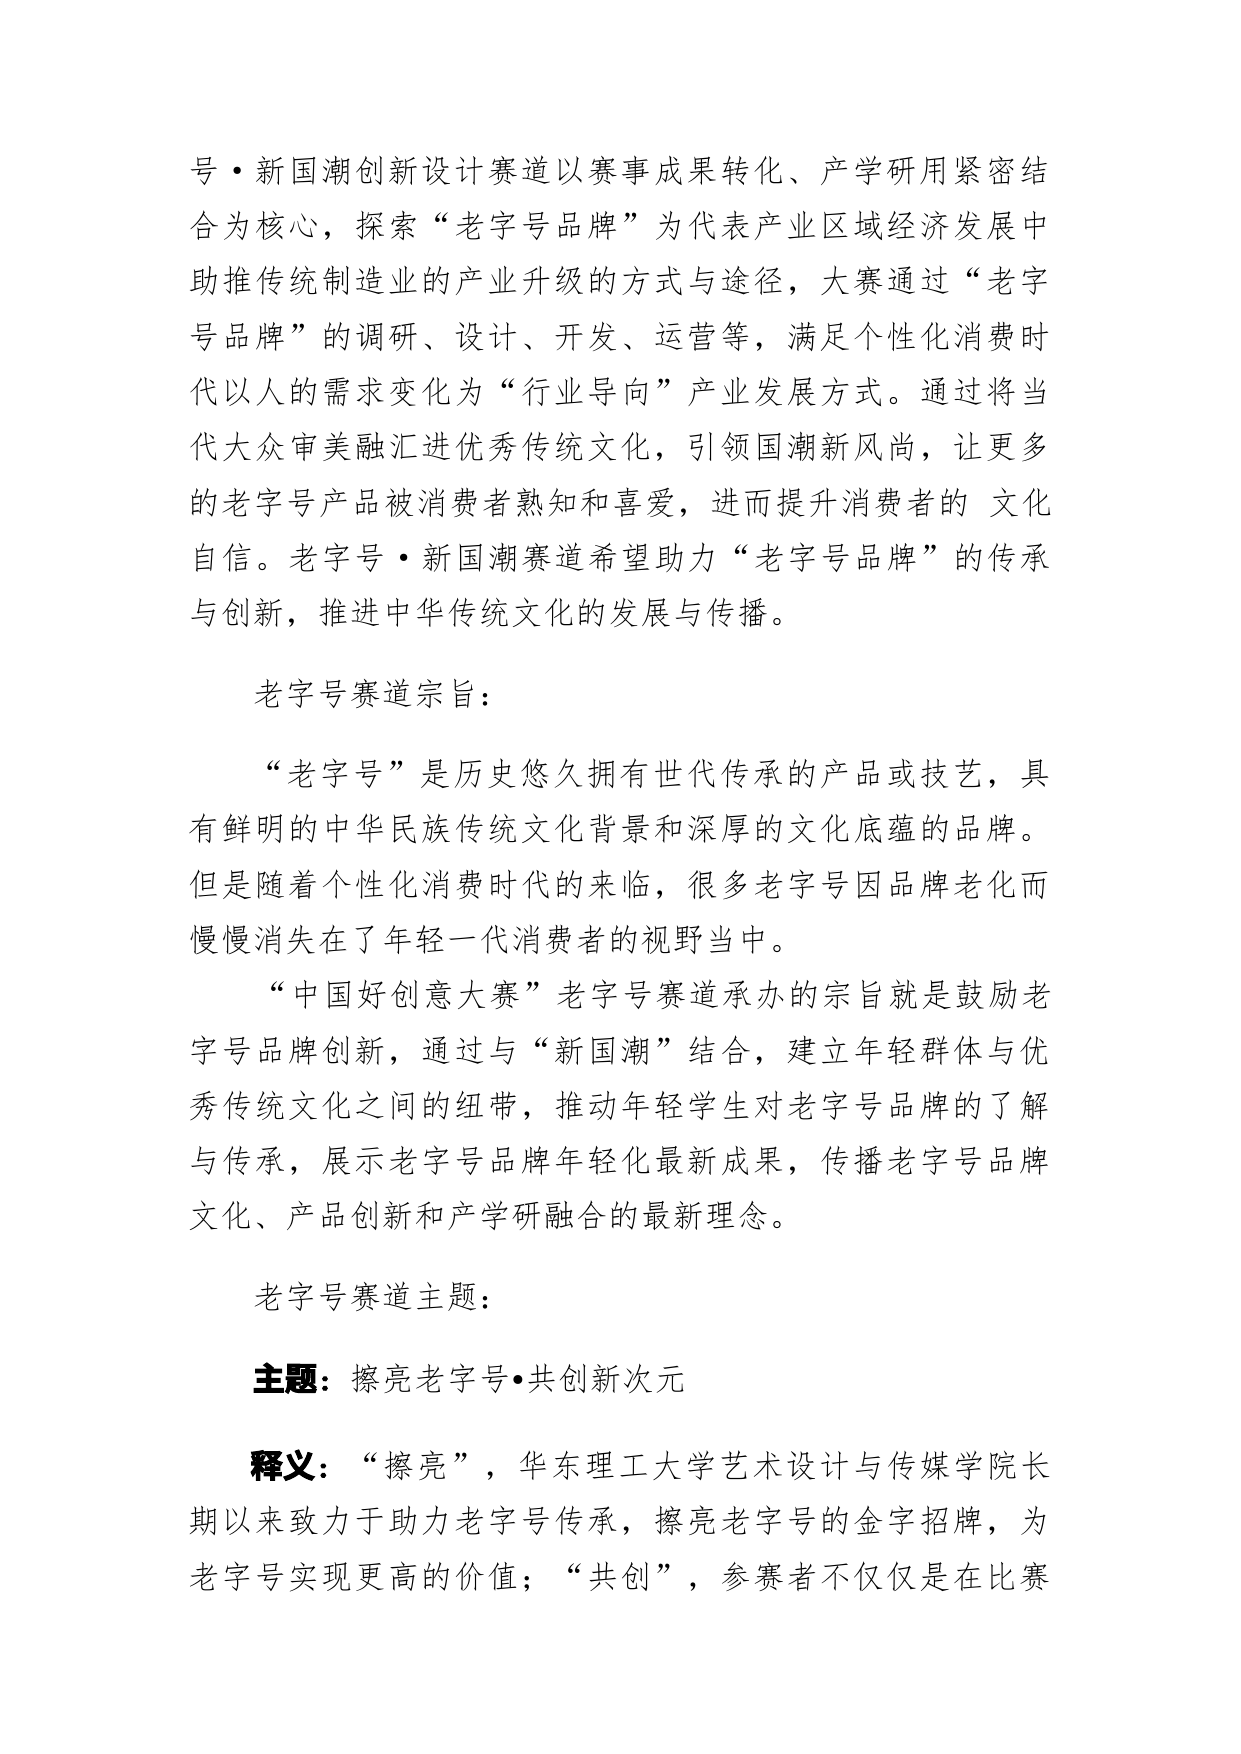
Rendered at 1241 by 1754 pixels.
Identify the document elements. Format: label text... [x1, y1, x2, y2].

text 主题：擦亮老字号•共创新次元 [187, 1356, 1053, 1399]
text 老字号赛道主题： [187, 1276, 1053, 1313]
text “老字号”是历史悠久拥有世代传承的产品或技艺，具有鲜明的中华民族传统文化背景和深厚的文化底蕴的品牌。但是随着个性化消费时代的来临，很多老字号因品牌老化而慢慢消失在了年轻一代消费者的视野当中。 “中国好创意大赛”老字号赛道承办的宗旨就是鼓励老字号品牌创新，通过与“新国潮”结合，建立年轻群体与优秀传统文化之间的纽带，推动年轻学生对老字号品牌的了解与传承，展示老字号品牌年轻化最新成果，传播老字号品牌文化、产品创新和产学研融合的最新理念。 [187, 753, 1053, 1232]
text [187, 1445, 1053, 1593]
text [187, 150, 1053, 629]
text 老字号赛道宗旨： [187, 673, 1053, 710]
